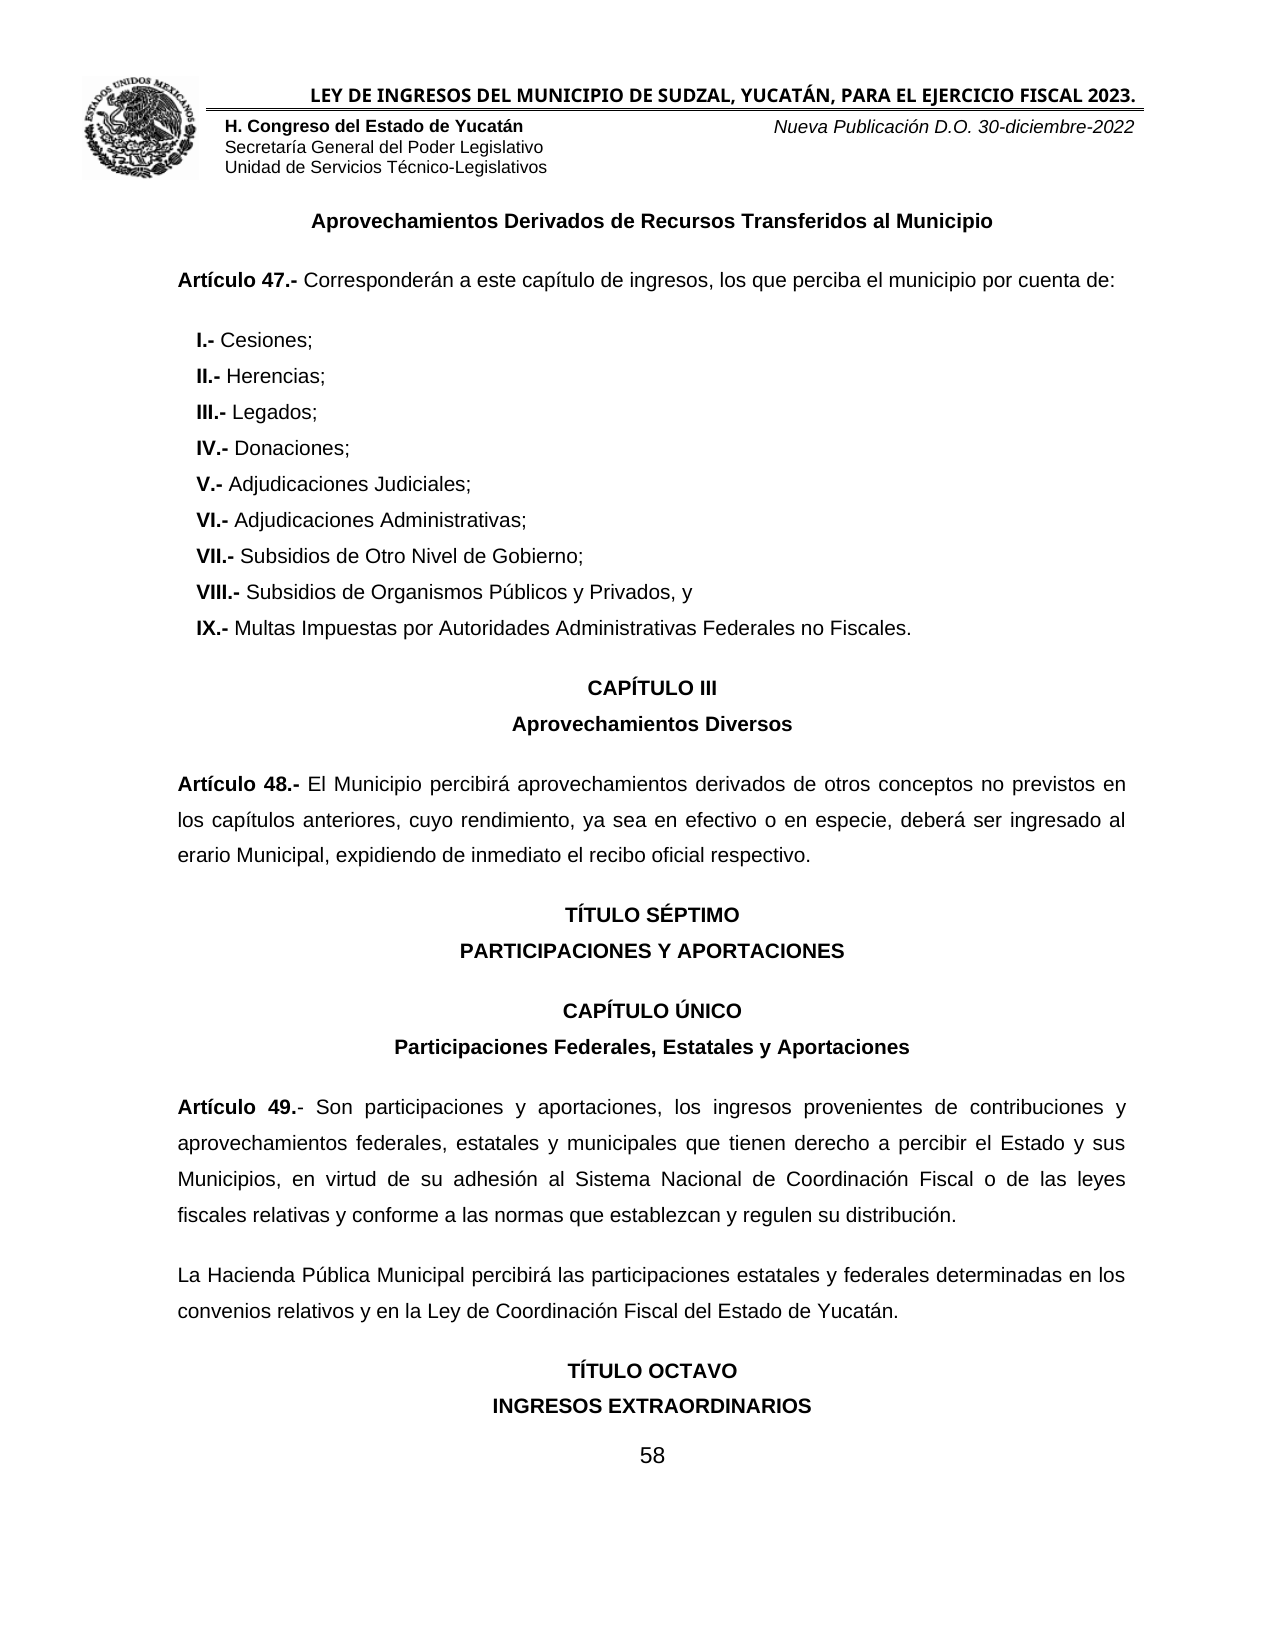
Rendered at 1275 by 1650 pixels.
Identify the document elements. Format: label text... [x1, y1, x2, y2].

text I.- Cesiones; [196, 328, 1127, 352]
text VII.- Subsidios de Otro Nivel de Gobierno; [196, 544, 1127, 568]
text CAPÍTULO ÚNICO [177, 999, 1127, 1023]
text INGRESOS EXTRAORDINARIOS [177, 1394, 1127, 1418]
text IX.- Multas Impuestas por Autoridades Administrativas Federales no Fiscales. [196, 616, 1127, 640]
text La Hacienda Pública Municipal percibirá las participaciones estatales y federales determinadas en los convenios relativos y en la Ley de Coordinación Fiscal del Estado de Yucatán. [177, 1263, 1127, 1322]
text III.- Legados; [196, 400, 1127, 424]
text Participaciones Federales, Estatales y Aportaciones [177, 1035, 1127, 1059]
subtitle PARTICIPACIONES Y APORTACIONES [177, 939, 1127, 963]
text V.- Adjudicaciones Judiciales; [196, 472, 1127, 496]
text VI.- Adjudicaciones Administrativas; [196, 508, 1127, 532]
text IV.- Donaciones; [196, 436, 1127, 460]
text Aprovechamientos Diversos [177, 712, 1127, 736]
subtitle CAPÍTULO III [177, 676, 1127, 699]
text II.- Herencias; [196, 364, 1127, 388]
subtitle TÍTULO SÉPTIMO [177, 903, 1127, 927]
text Artículo 47.- Corresponderán a este capítulo de ingresos, los que perciba el municipio por cuenta de: [177, 268, 1127, 292]
text Artículo 49.- Son participaciones y aportaciones, los ingresos provenientes de contribuciones y aprovechamientos federales, estatales y municipales que tienen derecho a percibir el Estado y sus Municipios, en virtud de su adhesión al Sistema Nacional de Coordinación Fiscal o de las leyes fiscales relativas y conforme a las normas que establezcan y regulen su distribución. [177, 1095, 1127, 1227]
text TÍTULO OCTAVO [177, 1358, 1127, 1382]
text Artículo 48.- El Municipio percibirá aprovechamientos derivados de otros conceptos no previstos en los capítulos anteriores, cuyo rendimiento, ya sea en efectivo o en especie, deberá ser ingresado al erario Municipal, expidiendo de inmediato el recibo oficial respectivo. [177, 771, 1127, 867]
text Aprovechamientos Derivados de Recursos Transferidos al Municipio [177, 208, 1127, 232]
text VIII.- Subsidios de Organismos Públicos y Privados, y [196, 580, 1127, 604]
